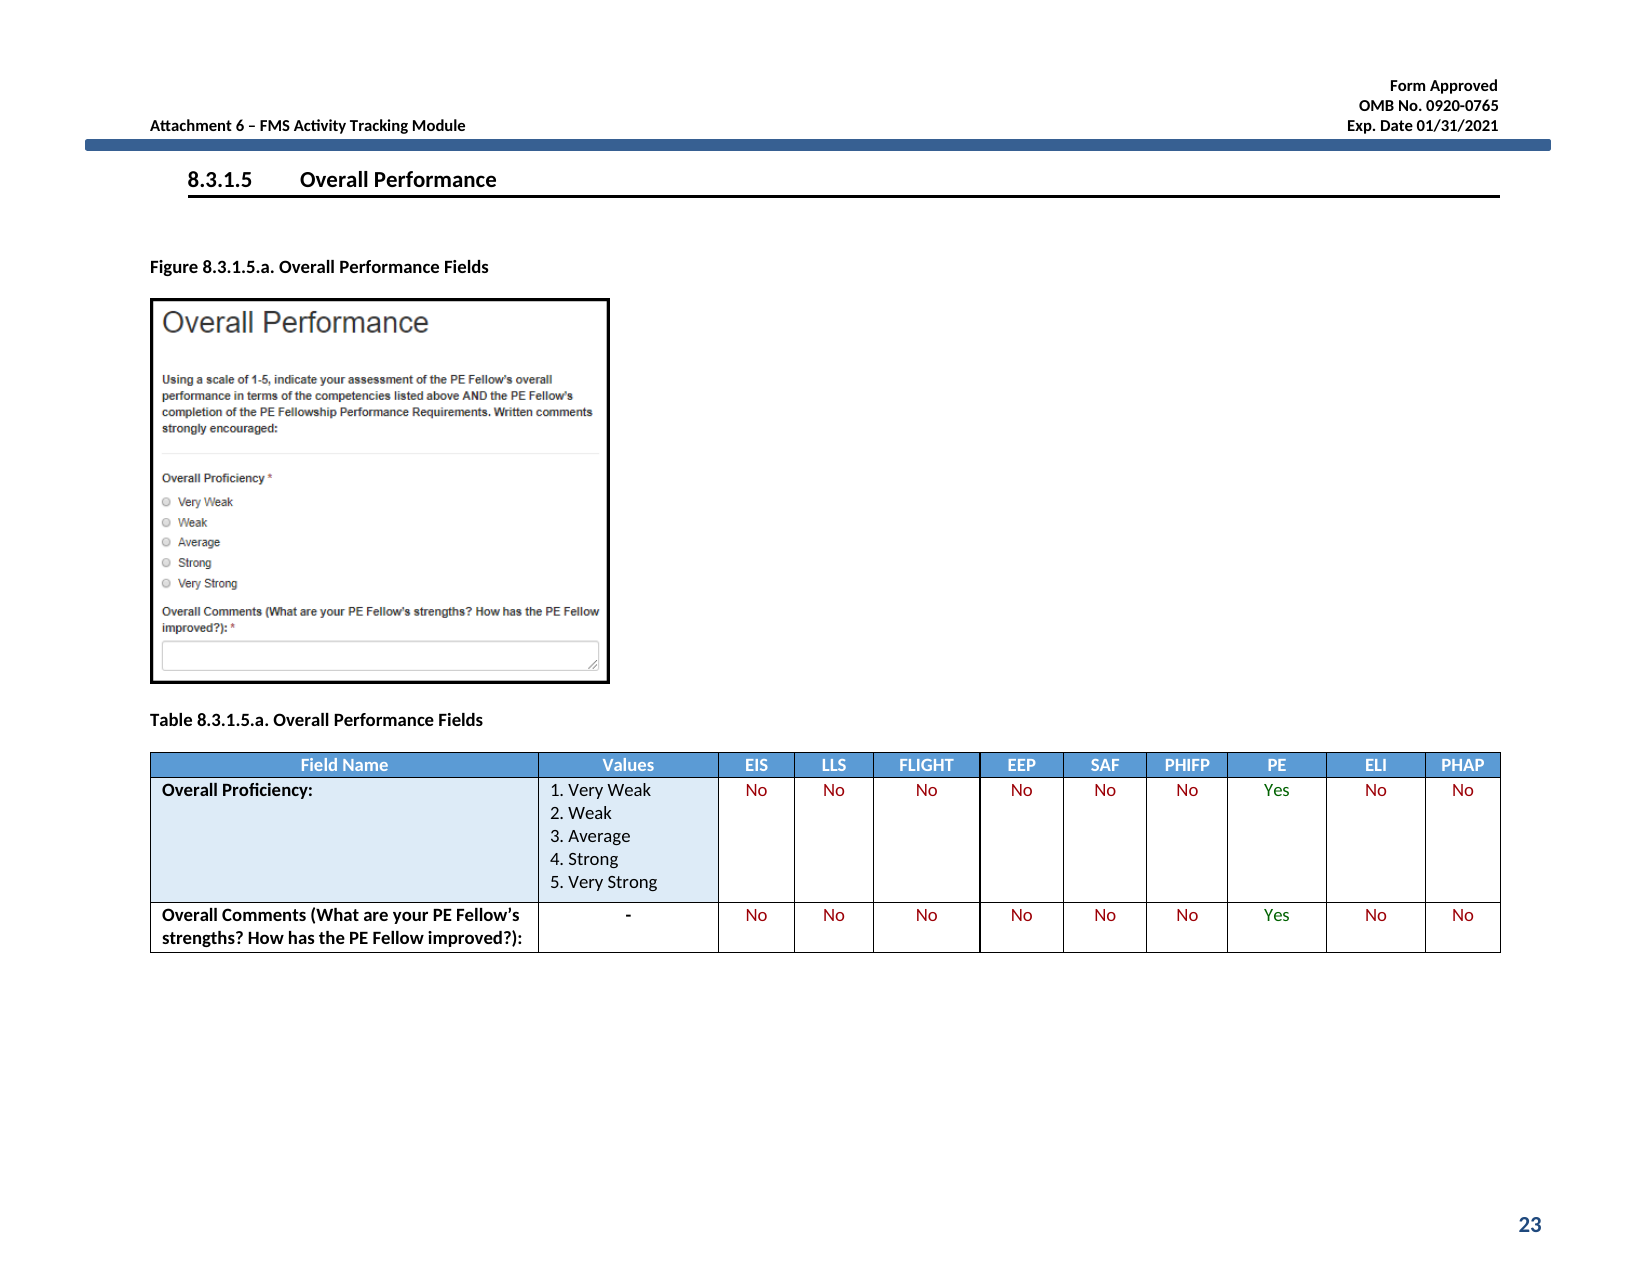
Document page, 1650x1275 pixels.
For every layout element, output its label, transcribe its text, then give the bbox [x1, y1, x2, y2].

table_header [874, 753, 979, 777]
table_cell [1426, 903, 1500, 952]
picture [150, 298, 610, 684]
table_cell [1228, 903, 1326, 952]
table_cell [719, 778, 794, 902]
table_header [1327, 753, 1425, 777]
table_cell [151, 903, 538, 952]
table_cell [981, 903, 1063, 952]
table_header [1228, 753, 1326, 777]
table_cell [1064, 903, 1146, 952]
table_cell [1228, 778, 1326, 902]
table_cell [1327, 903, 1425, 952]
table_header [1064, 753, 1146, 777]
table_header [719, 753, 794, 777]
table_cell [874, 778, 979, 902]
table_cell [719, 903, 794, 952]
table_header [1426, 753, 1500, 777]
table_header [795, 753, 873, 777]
text Figure 8.3.1.5.a. Overall Performance Fields [150, 255, 1500, 278]
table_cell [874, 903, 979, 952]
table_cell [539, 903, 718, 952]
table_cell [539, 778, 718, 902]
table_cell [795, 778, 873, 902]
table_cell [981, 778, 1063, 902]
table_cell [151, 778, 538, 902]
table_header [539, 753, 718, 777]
text Table 8.3.1.5.a. Overall Performance Fields [150, 708, 1500, 731]
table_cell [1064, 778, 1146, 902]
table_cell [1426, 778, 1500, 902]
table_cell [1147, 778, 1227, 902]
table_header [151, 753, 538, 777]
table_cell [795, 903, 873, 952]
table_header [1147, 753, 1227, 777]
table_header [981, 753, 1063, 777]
subtitle Overall Performance [187, 165, 1500, 198]
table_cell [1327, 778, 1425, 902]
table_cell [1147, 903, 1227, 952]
